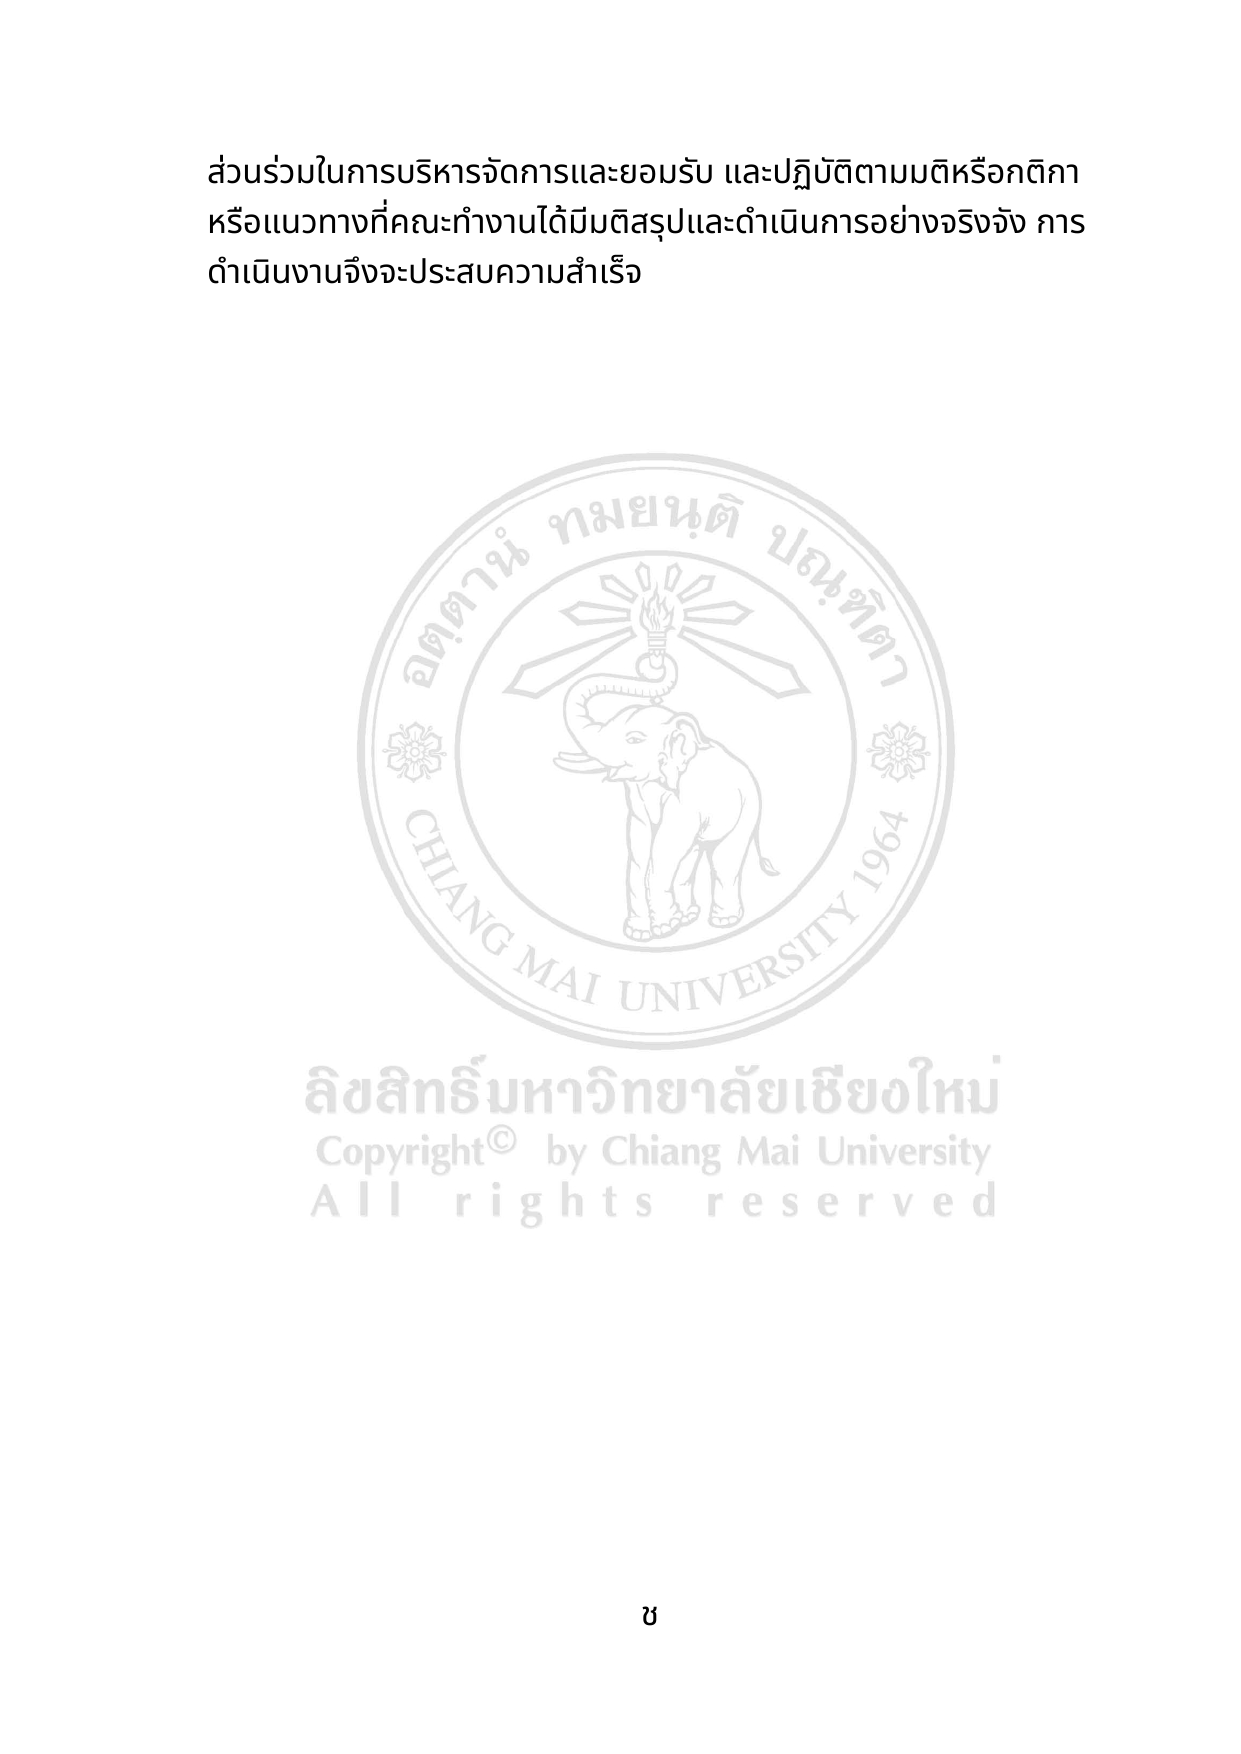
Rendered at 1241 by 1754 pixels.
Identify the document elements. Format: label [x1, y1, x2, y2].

picture [206, 221, 1093, 1474]
text [207, 148, 1092, 299]
